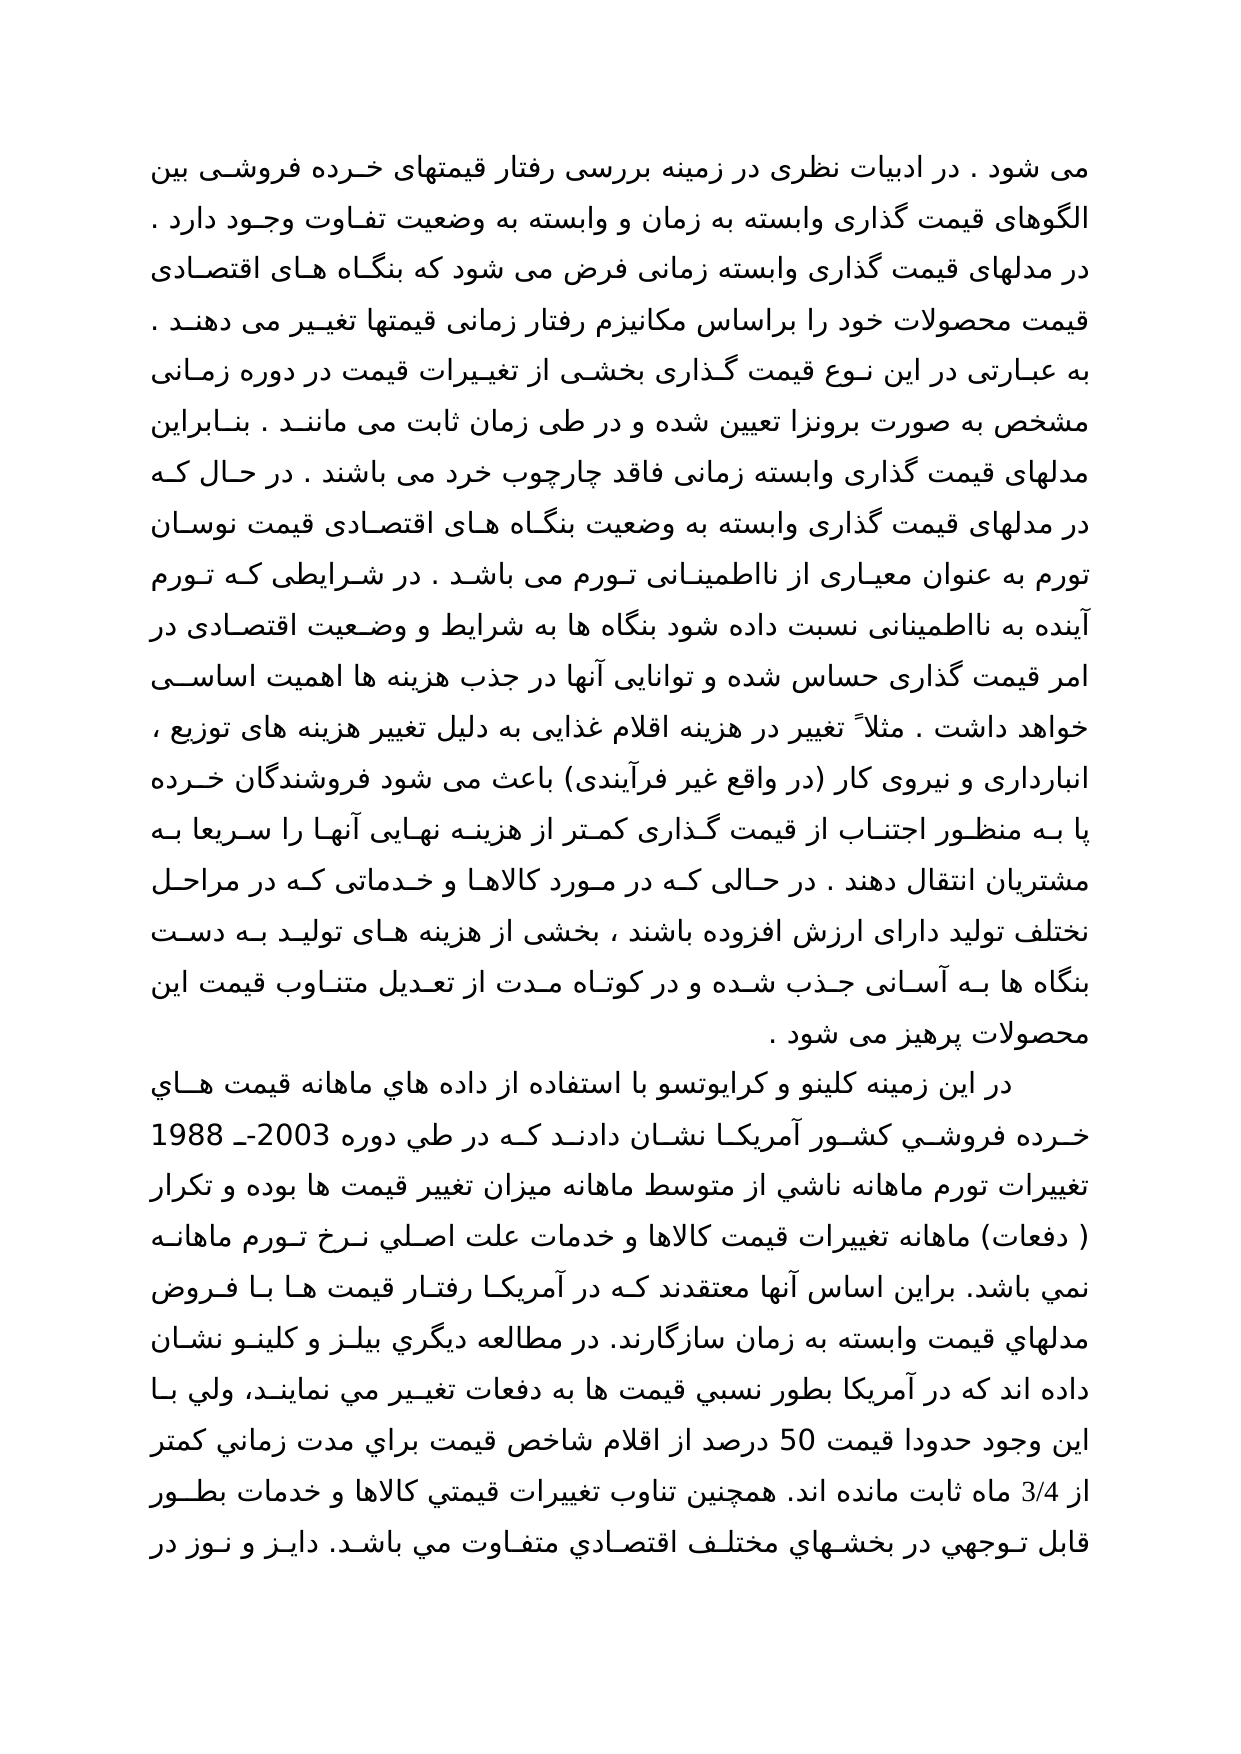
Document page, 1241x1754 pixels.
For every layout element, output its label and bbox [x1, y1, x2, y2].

text [150, 1067, 1090, 1559]
text [150, 150, 1090, 1050]
